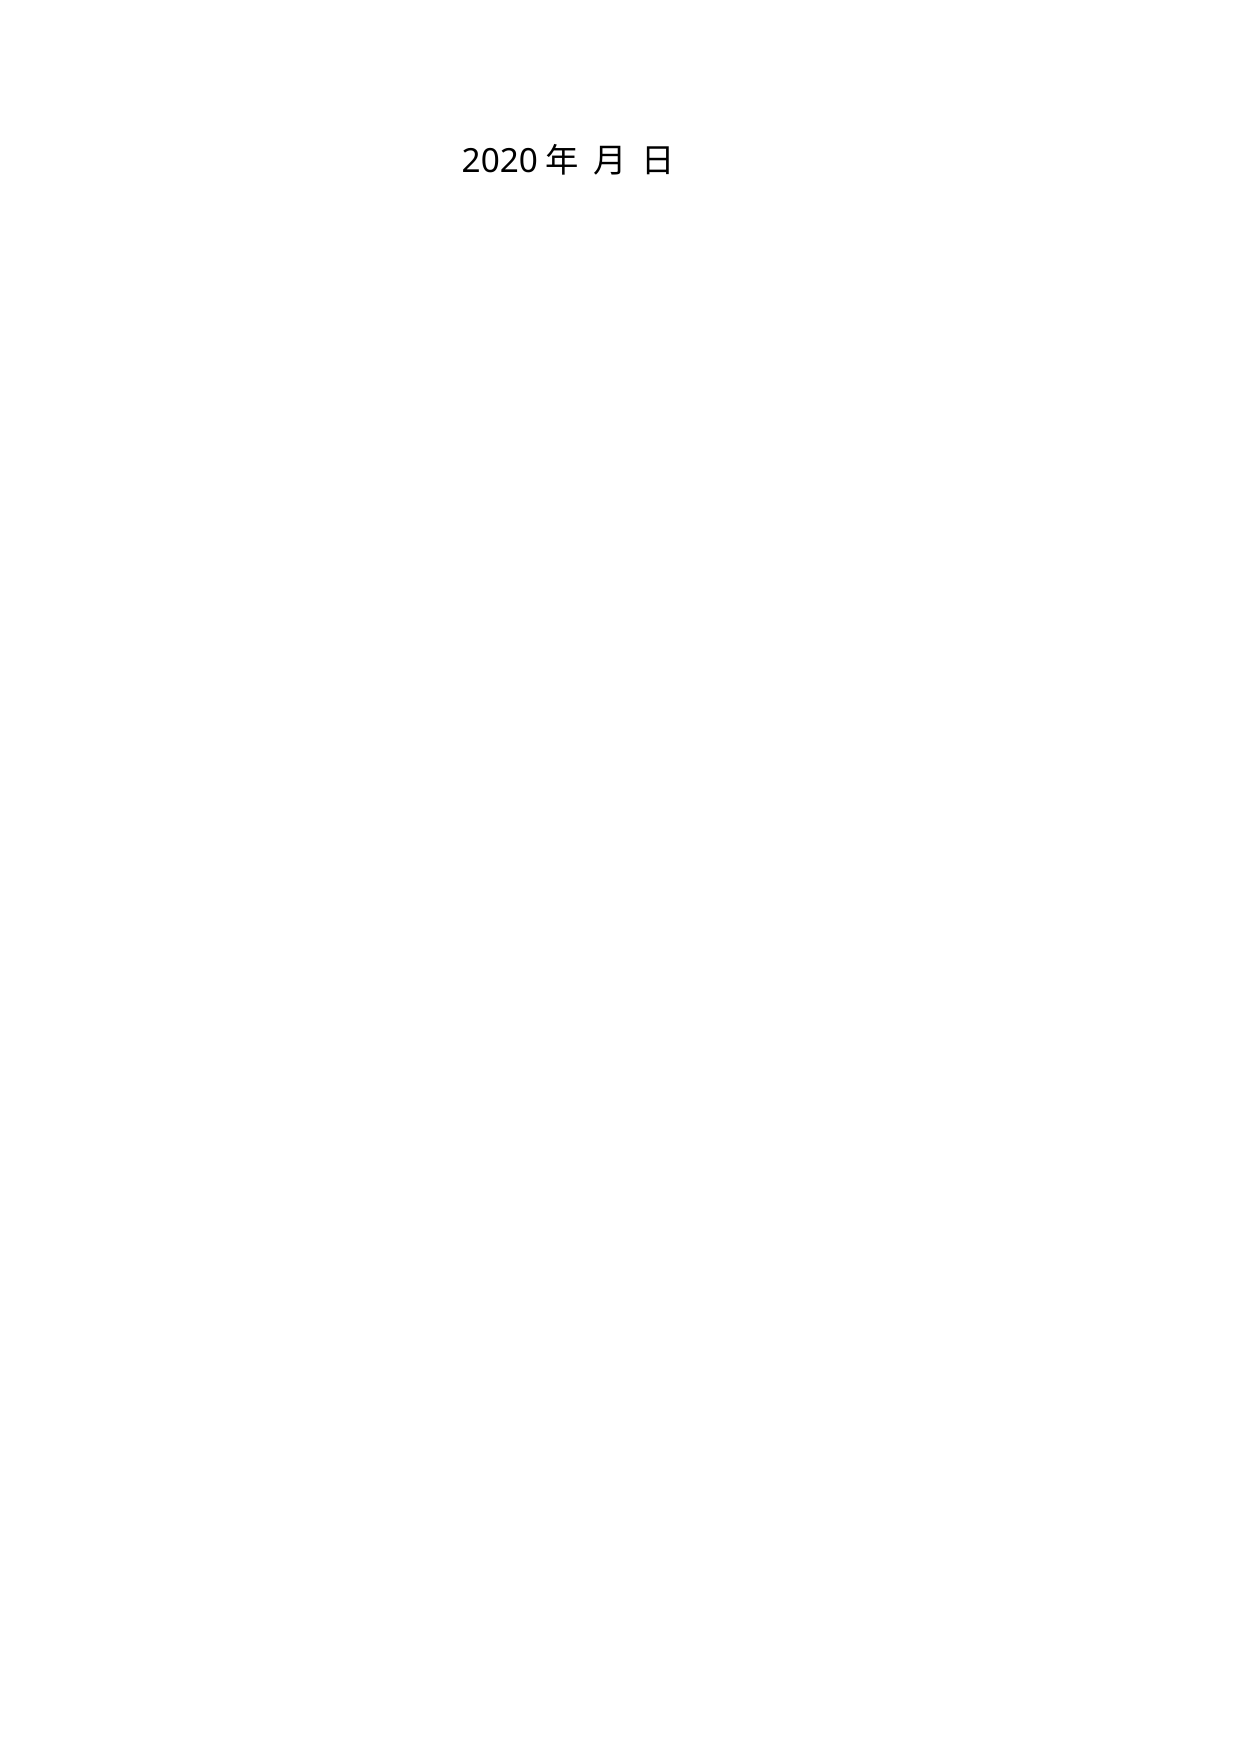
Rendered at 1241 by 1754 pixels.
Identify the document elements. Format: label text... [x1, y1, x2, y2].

text 2020年 月 日 [118, 129, 1122, 184]
